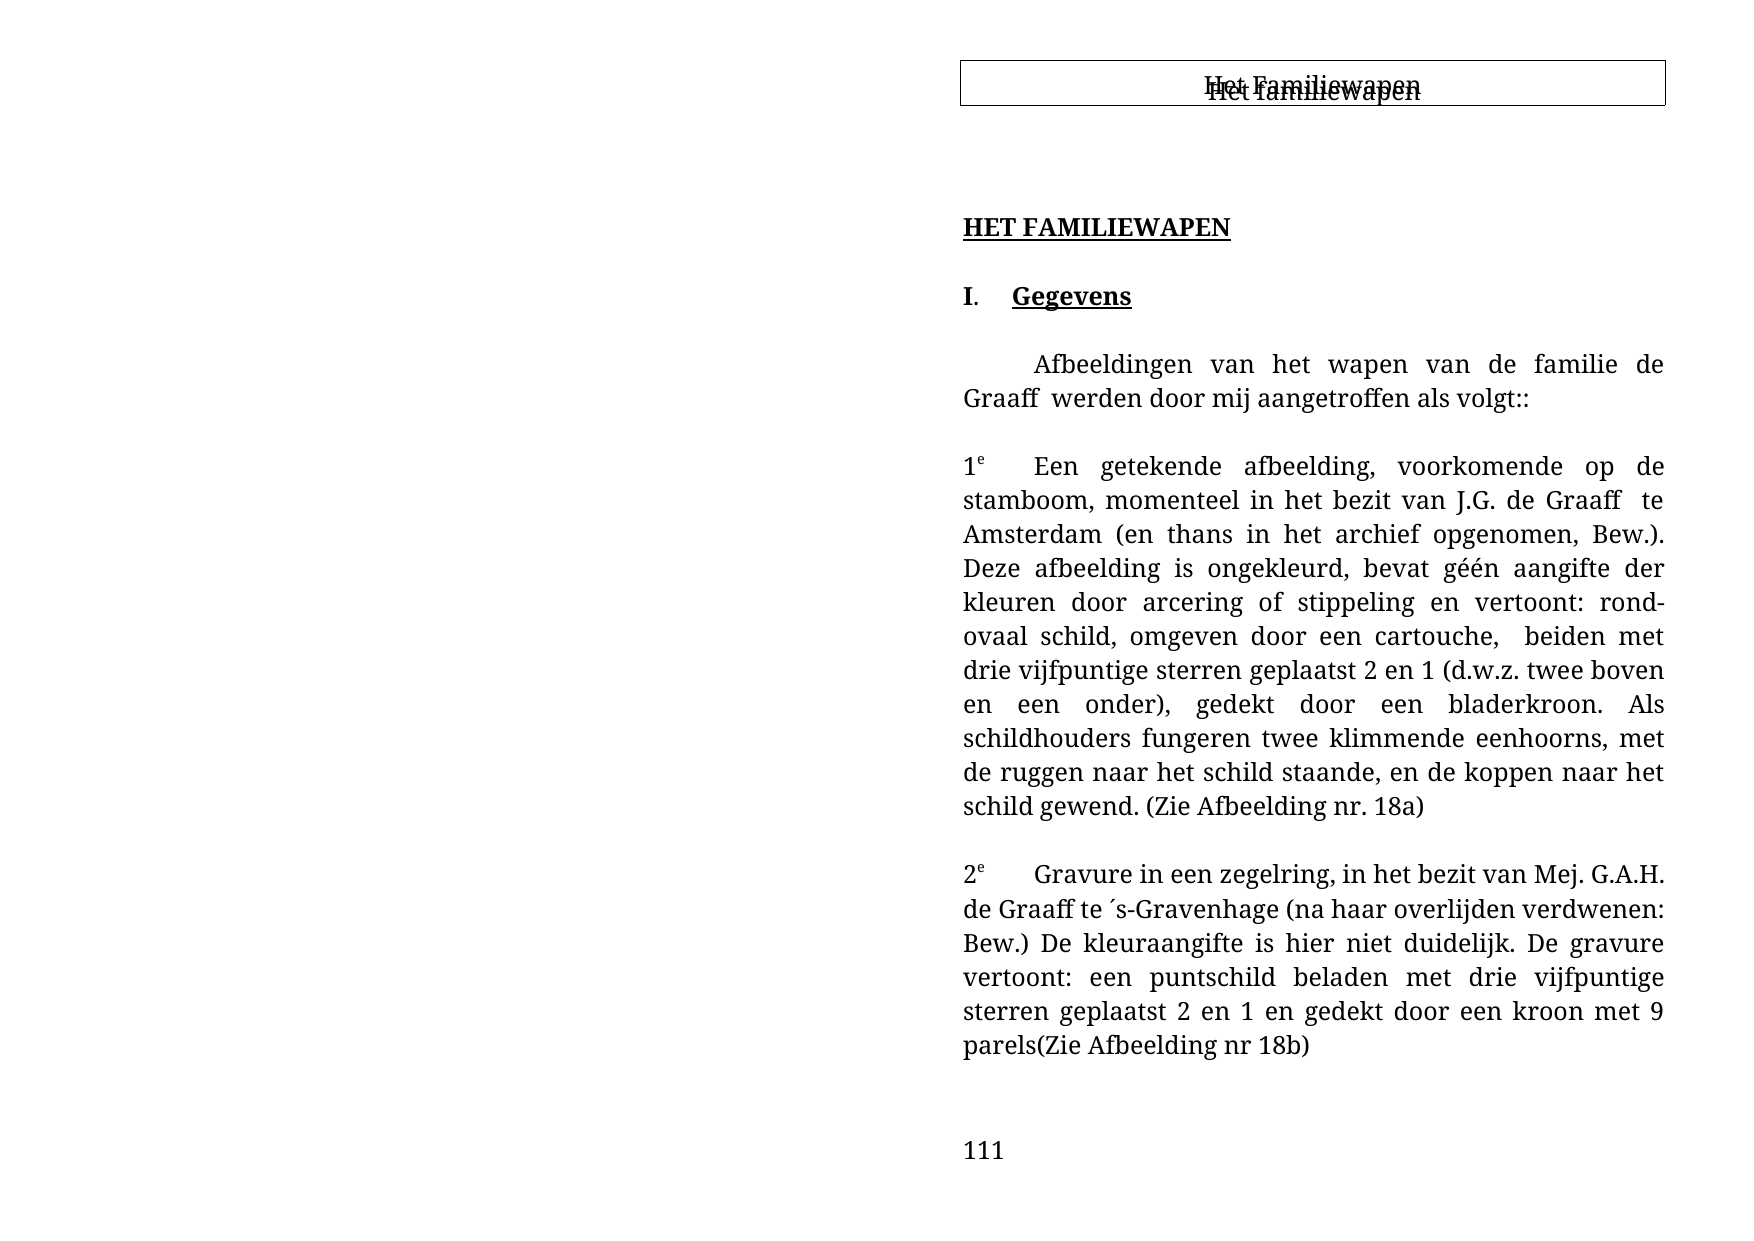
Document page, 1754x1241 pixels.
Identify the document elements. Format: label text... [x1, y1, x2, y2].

text Afbeeldingen van het wapen van de familie de Graaff werden door mij aangetroffen als volgt:: [963, 346, 1665, 414]
subtitle HET FAMILIEWAPEN [963, 210, 1665, 244]
text 1e Een getekende afbeelding, voorkomende op de stamboom, momenteel in het bezit van J.G. de Graaff te Amsterdam (en thans in het archief opgenomen, Bew.). Deze afbeelding is ongekleurd, bevat géén aangifte der kleuren door arcering of stippeling en vertoont: rond-ovaal schild, omgeven door een cartouche, beiden met drie vijfpuntige sterren geplaatst 2 en 1 (d.w.z. twee boven en een onder), gedekt door een bladerkroon. Als schildhouders fungeren twee klimmende eenhoorns, met de ruggen naar het schild staande, en de koppen naar het schild gewend. (Zie Afbeelding nr. 18a) [963, 448, 1665, 823]
text I. Gegevens [963, 278, 1665, 312]
text 2e Gravure in een zegelring, in het bezit van Mej. G.A.H. de Graaff te ´s-Gravenhage (na haar overlijden verdwenen: Bew.) De kleuraangifte is hier niet duidelijk. De gravure vertoont: een puntschild beladen met drie vijfpuntige sterren geplaatst 2 en 1 en gedekt door een kroon met 9 parels(Zie Afbeelding nr 18b) [963, 857, 1665, 1062]
